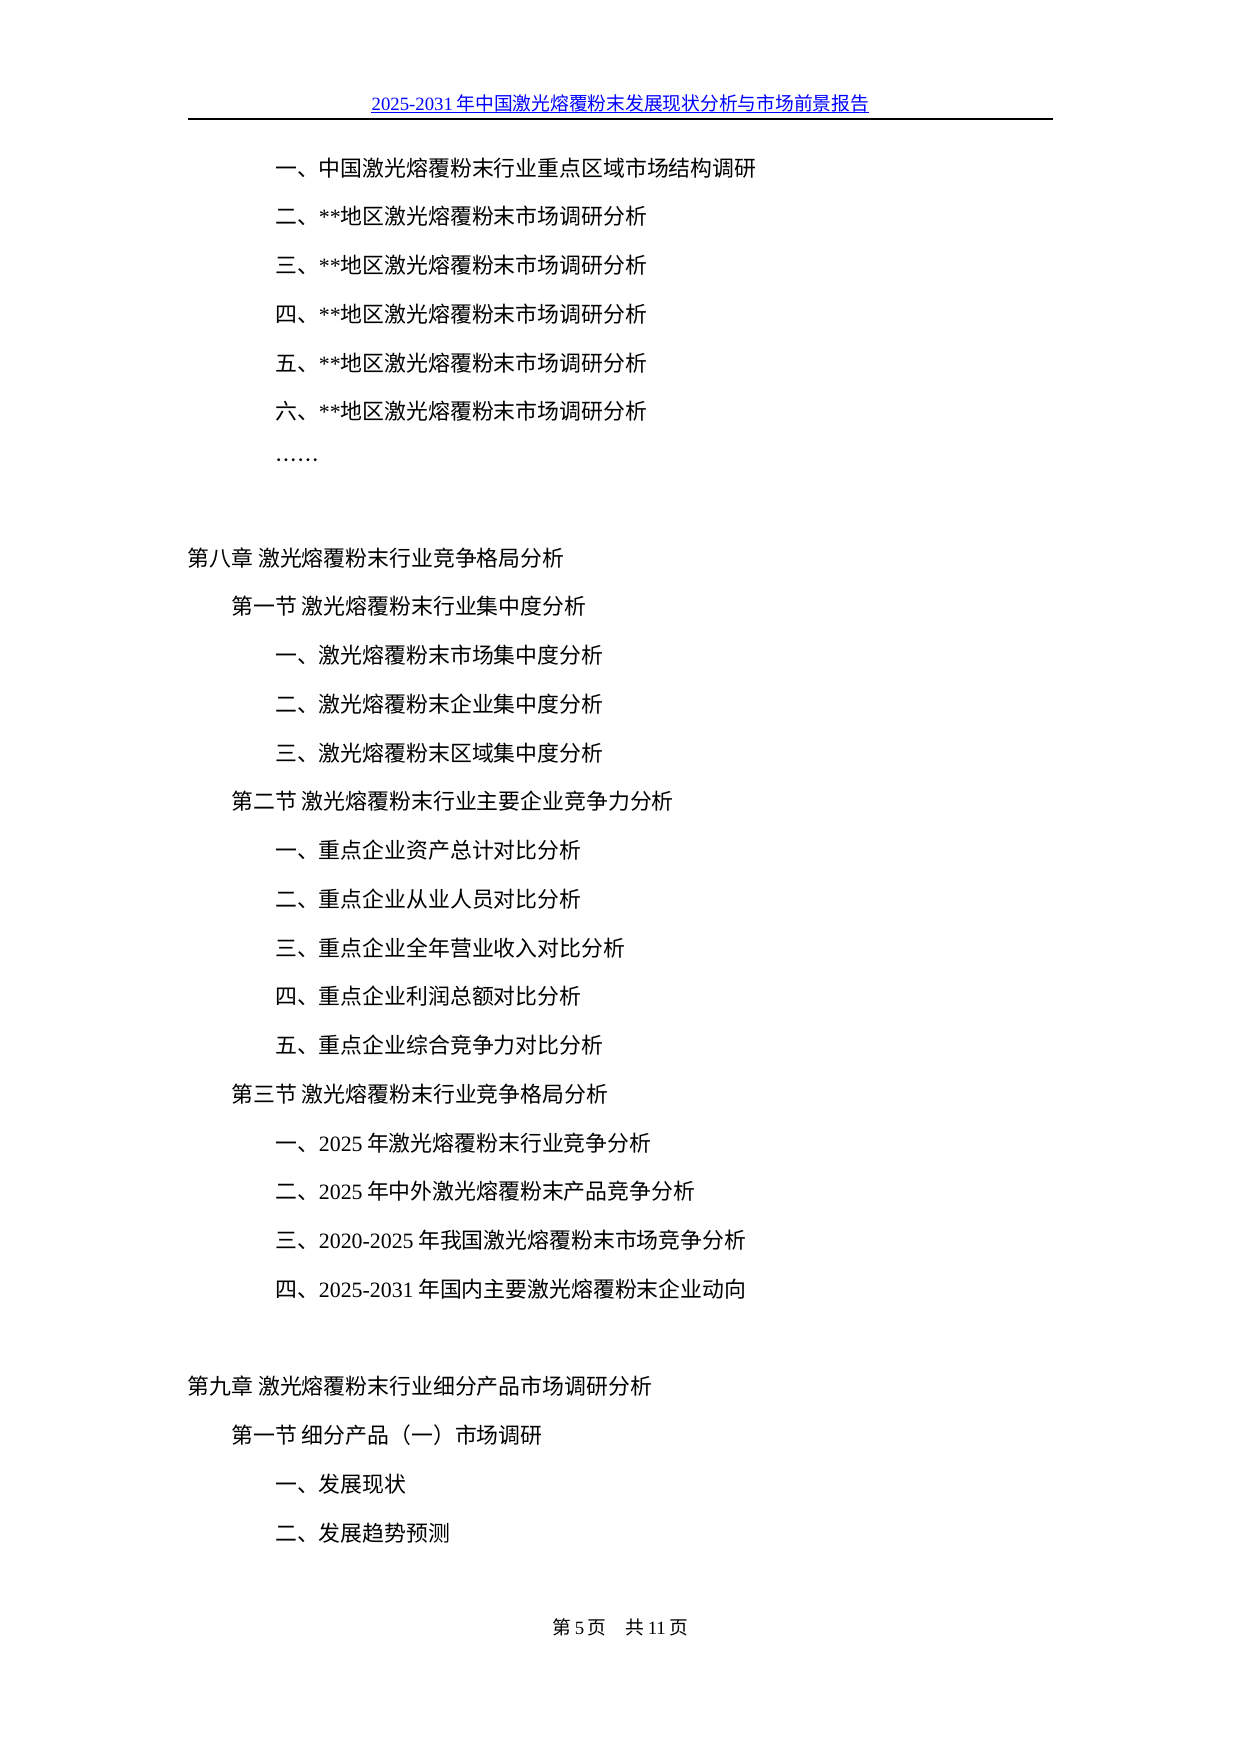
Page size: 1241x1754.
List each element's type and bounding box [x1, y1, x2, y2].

text [187, 150, 1053, 1548]
